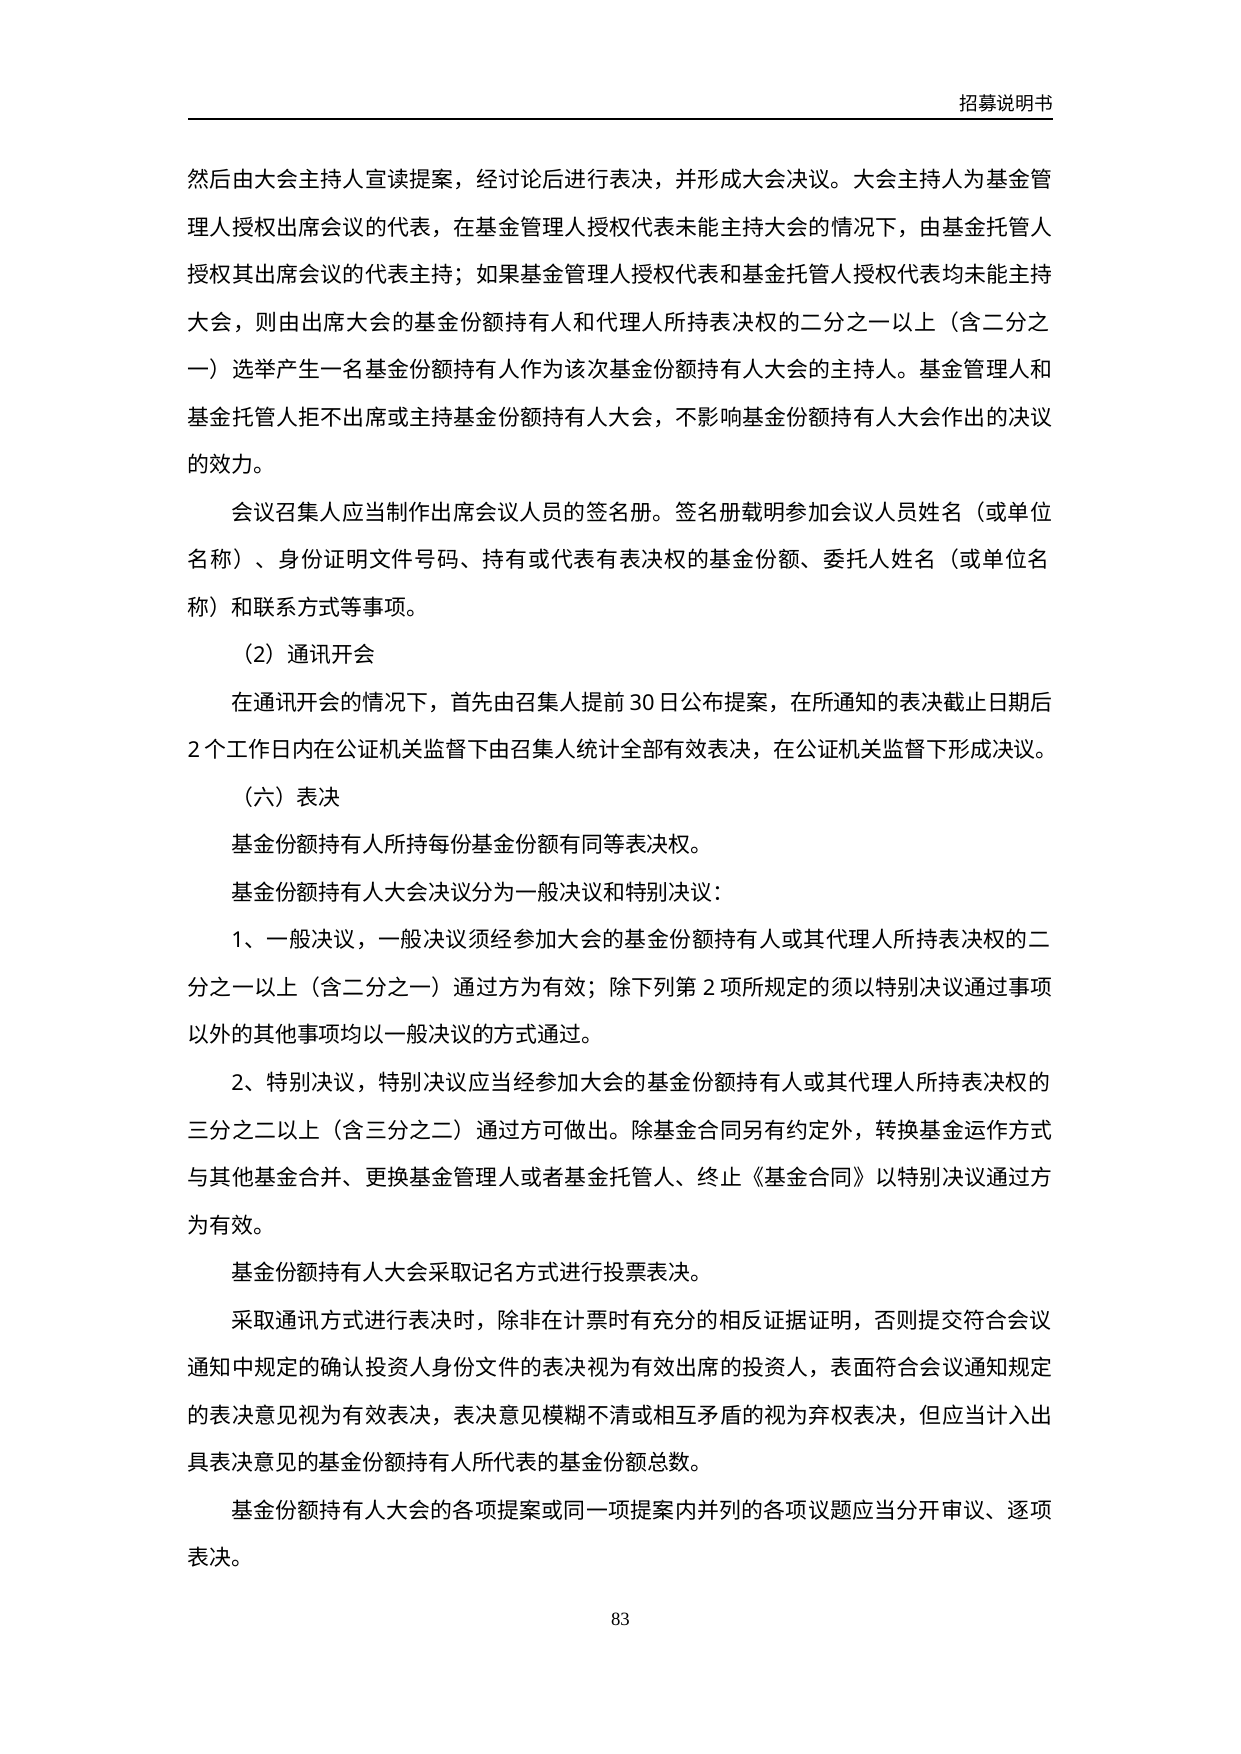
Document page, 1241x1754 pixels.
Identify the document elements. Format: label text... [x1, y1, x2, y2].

text 基金份额持有人大会决议分为一般决议和特别决议： [187, 875, 1053, 906]
text 基金份额持有人大会采取记名方式进行投票表决。 [187, 1255, 1053, 1287]
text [187, 162, 1053, 479]
text 采取通讯方式进行表决时，除非在计票时有充分的相反证据证明，否则提交符合会议通知中规定的确认投资人身份文件的表决视为有效出席的投资人，表面符合会议通知规定的表决意见视为有效表决，表决意见模糊不清或相互矛盾的视为弃权表决，但应当计入出具表决意见的基金份额持有人所代表的基金份额总数。 [187, 1303, 1053, 1477]
text 会议召集人应当制作出席会议人员的签名册。签名册载明参加会议人员姓名（或单位名称）、身份证明文件号码、持有或代表有表决权的基金份额、委托人姓名（或单位名称）和联系方式等事项。 [187, 494, 1053, 621]
text 2、特别决议，特别决议应当经参加大会的基金份额持有人或其代理人所持表决权的三分之二以上（含三分之二）通过方可做出。除基金合同另有约定外，转换基金运作方式、与其他基金合并、更换基金管理人或者基金托管人、终止《基金合同》以特别决议通过方为有效。 [187, 1065, 1053, 1239]
text （2）通讯开会 [187, 637, 1053, 669]
text （六）表决 [187, 780, 1053, 811]
text 基金份额持有人大会的各项提案或同一项提案内并列的各项议题应当分开审议、逐项表决。 [187, 1493, 1053, 1572]
text 在通讯开会的情况下，首先由召集人提前30日公布提案，在所通知的表决截止日期后2个工作日内在公证机关监督下由召集人统计全部有效表决，在公证机关监督下形成决议。 [187, 684, 1053, 764]
text 基金份额持有人所持每份基金份额有同等表决权。 [187, 827, 1053, 859]
text 1、一般决议，一般决议须经参加大会的基金份额持有人或其代理人所持表决权的二分之一以上（含二分之一）通过方为有效；除下列第2项所规定的须以特别决议通过事项以外的其他事项均以一般决议的方式通过。 [187, 922, 1053, 1049]
